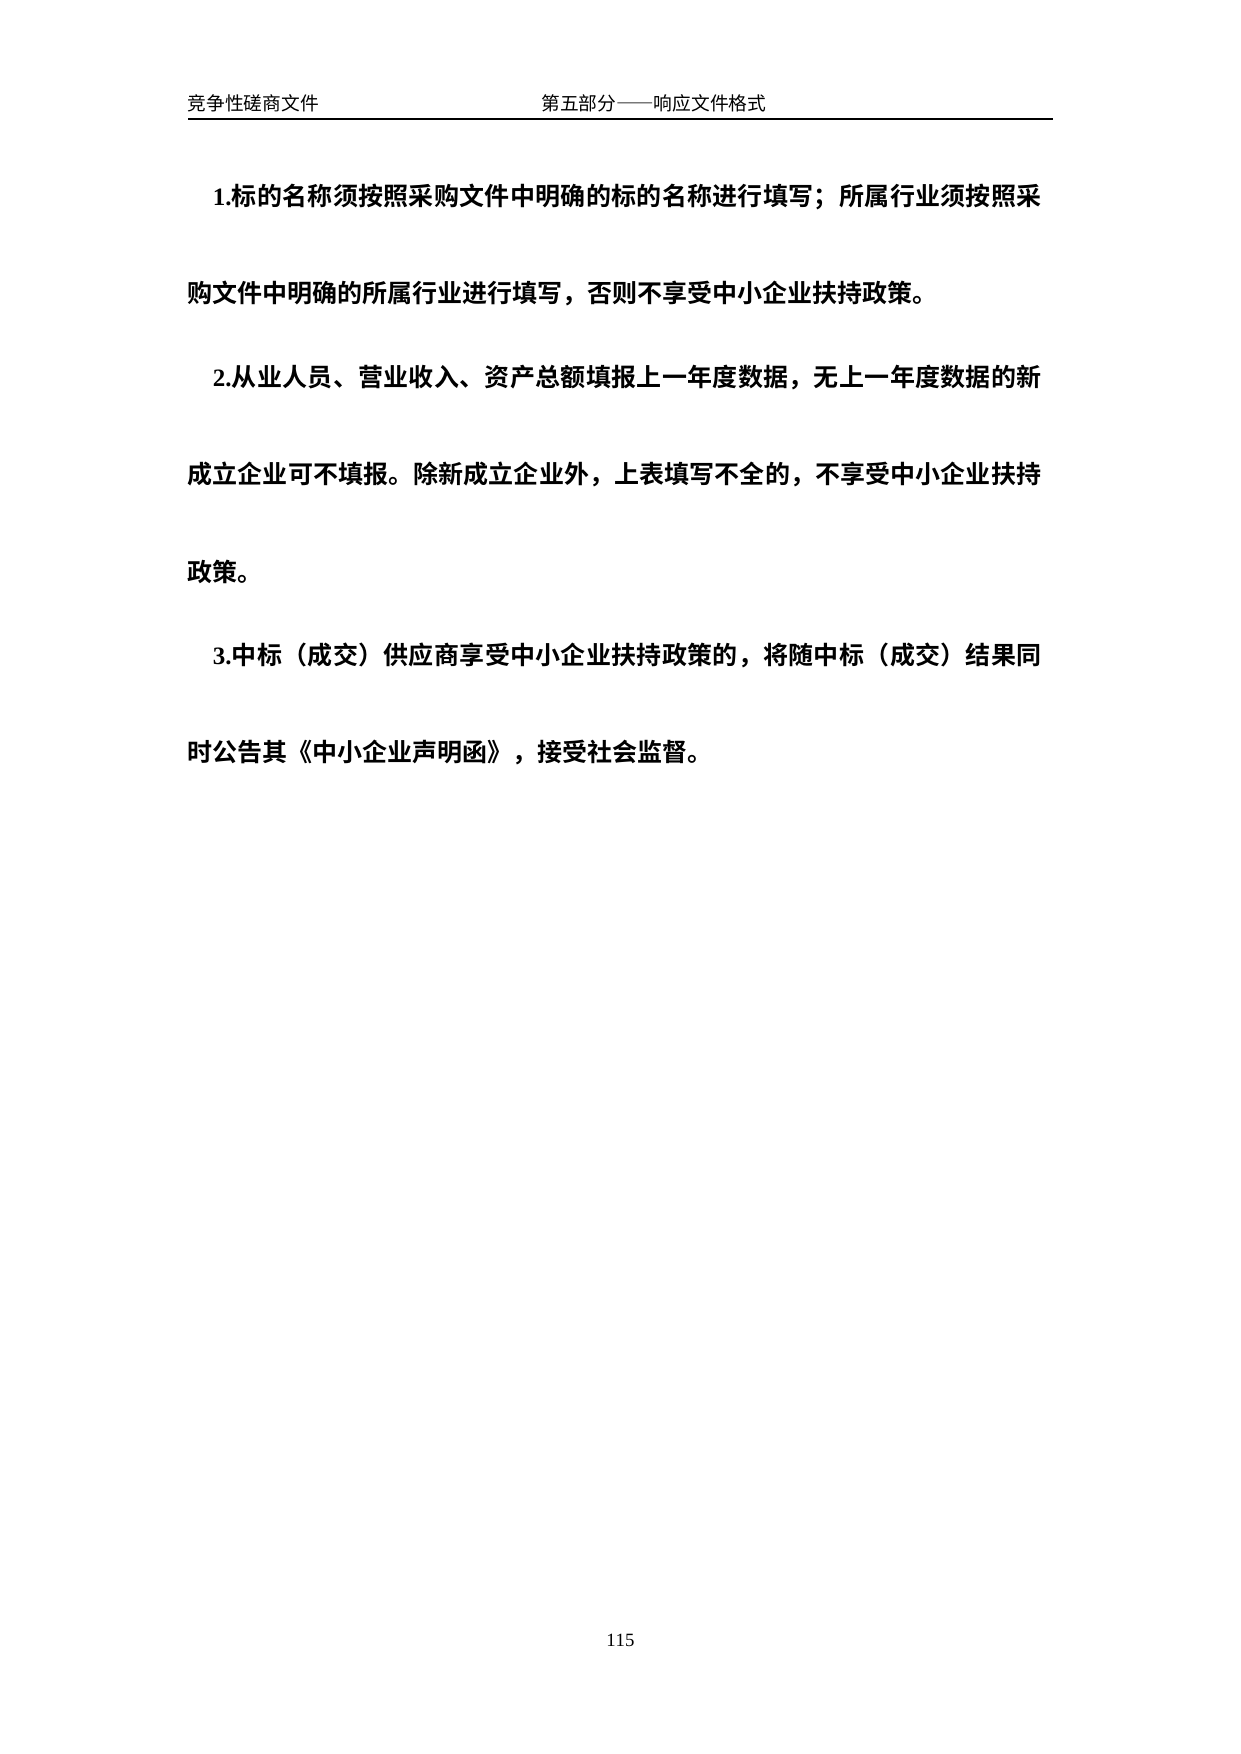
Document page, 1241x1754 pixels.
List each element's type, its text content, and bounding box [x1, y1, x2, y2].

text 1.标的名称须按照采购文件中明确的标的名称进行填写；所属行业须按照采购文件中明确的所属行业进行填写，否则不享受中小企业扶持政策。 [187, 162, 1044, 324]
text 2.从业人员、营业收入、资产总额填报上一年度数据，无上一年度数据的新成立企业可不填报。除新成立企业外，上表填写不全的，不享受中小企业扶持政策。 [187, 343, 1044, 603]
text 3.中标（成交）供应商享受中小企业扶持政策的，将随中标（成交）结果同时公告其《中小企业声明函》，接受社会监督。 [187, 621, 1044, 783]
